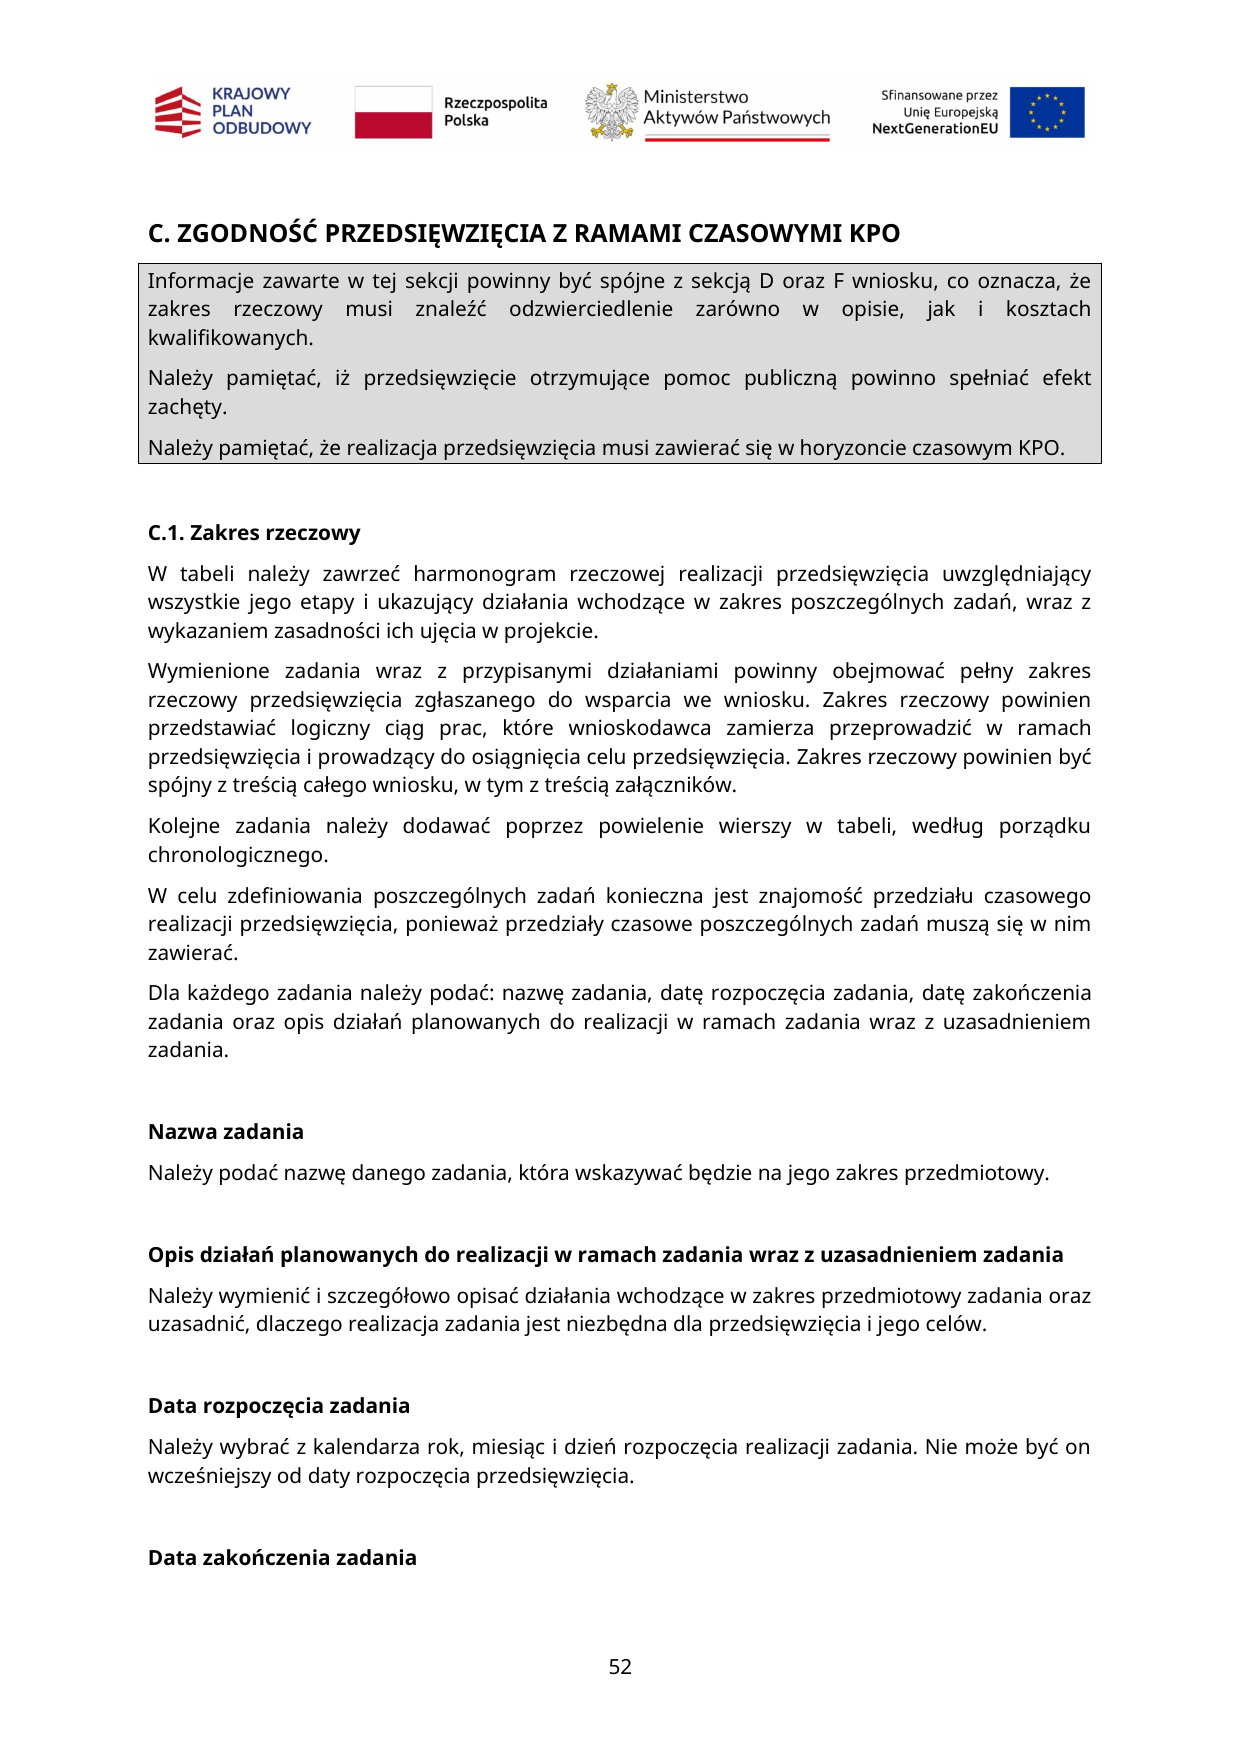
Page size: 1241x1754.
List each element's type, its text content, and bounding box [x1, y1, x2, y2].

text Kolejne zadania należy dodawać poprzez powielenie wierszy w tabeli, według porządku chronologicznego. [148, 811, 1093, 868]
text Należy wymienić i szczegółowo opisać działania wchodzące w zakres przedmiotowy zadania oraz uzasadnić, dlaczego realizacja zadania jest niezbędna dla przedsięwzięcia i jego celów. [148, 1281, 1093, 1338]
subtitle C.1. Zakres rzeczowy [148, 518, 1093, 546]
text Należy wybrać z kalendarza rok, miesiąc i dzień rozpoczęcia realizacji zadania. Nie może być on wcześniejszy od daty rozpoczęcia przedsięwzięcia. [148, 1432, 1093, 1489]
text Data rozpoczęcia zadania [148, 1391, 1093, 1420]
text Należy podać nazwę danego zadania, która wskazywać będzie na jego zakres przedmiotowy. [148, 1158, 1093, 1187]
text Należy pamiętać, iż przedsięwzięcie otrzymujące pomoc publiczną powinno spełniać efekt zachęty. [139, 360, 1101, 420]
text Nazwa zadania [148, 1117, 1093, 1146]
text Dla każdego zadania należy podać: nazwę zadania, datę rozpoczęcia zadania, datę zakończenia zadania oraz opis działań planowanych do realizacji w ramach zadania wraz z uzasadnieniem zadania. [148, 978, 1093, 1064]
text W tabeli należy zawrzeć harmonogram rzeczowej realizacji przedsięwzięcia uwzględniający wszystkie jego etapy i ukazujący działania wchodzące w zakres poszczególnych zadań, wraz z wykazaniem zasadności ich ujęcia w projekcie. [148, 559, 1093, 644]
text Data zakończenia zadania [148, 1543, 1093, 1571]
text Wymienione zadania wraz z przypisanymi działaniami powinny obejmować pełny zakres rzeczowy przedsięwzięcia zgłaszanego do wsparcia we wniosku. Zakres rzeczowy powinien przedstawiać logiczny ciąg prac, które wnioskodawca zamierza przeprowadzić w ramach przedsięwzięcia i prowadzący do osiągnięcia celu przedsięwzięcia. Zakres rzeczowy powinien być spójny z treścią całego wniosku, w tym z treścią załączników. [148, 657, 1093, 799]
subtitle C. ZGODNOŚĆ PRZEDSIĘWZIĘCIA Z RAMAMI CZASOWYMI KPO [148, 216, 1093, 250]
text Opis działań planowanych do realizacji w ramach zadania wraz z uzasadnieniem zadania [148, 1240, 1093, 1268]
text W celu zdefiniowania poszczególnych zadań konieczna jest znajomość przedziału czasowego realizacji przedsięwzięcia, ponieważ przedziały czasowe poszczególnych zadań muszą się w nim zawierać. [148, 881, 1093, 966]
text Informacje zawarte w tej sekcji powinny być spójne z sekcją D oraz F wniosku, co oznacza, że zakres rzeczowy musi znaleźć odzwierciedlenie zarówno w opisie, jak i kosztach kwalifikowanych. [139, 264, 1101, 351]
text Należy pamiętać, że realizacja przedsięwzięcia musi zawierać się w horyzoncie czasowym KPO. [139, 430, 1101, 463]
picture [147, 73, 1093, 151]
